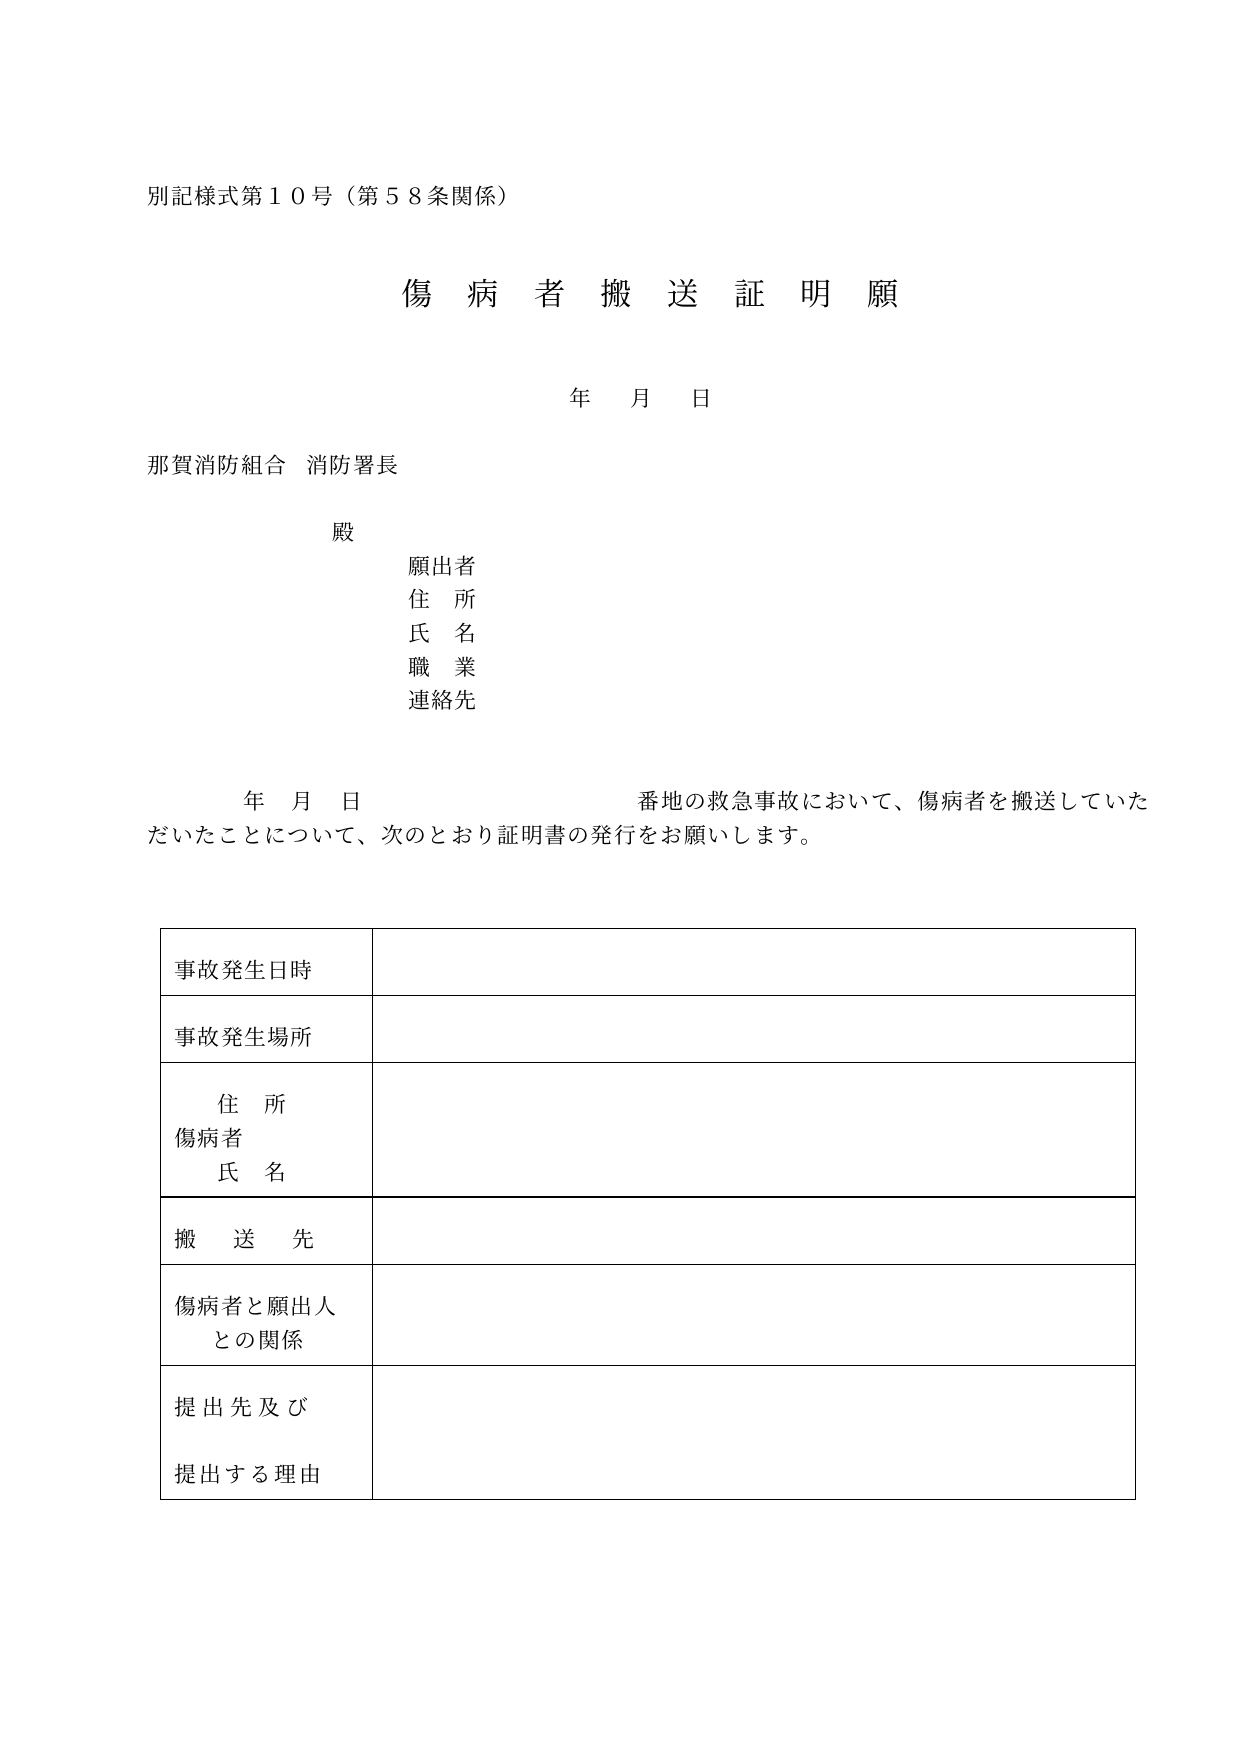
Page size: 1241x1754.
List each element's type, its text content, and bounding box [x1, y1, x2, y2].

text 年 月 日 番地の救急事故において、傷病者を搬送していただいたことについて、次のとおり証明書の発行をお願いします。 [148, 783, 1152, 850]
table_cell [373, 996, 1135, 1062]
table_cell 傷病者と願出人 との関係 [161, 1265, 372, 1365]
table_cell [373, 1366, 1135, 1499]
text 氏 名 [148, 614, 1152, 648]
table_cell 搬 送 先 [161, 1198, 372, 1264]
table_cell 事故発生場所 [161, 996, 372, 1062]
text 願出者 [148, 547, 1152, 581]
text 年 月 日 [148, 379, 1152, 413]
table_cell 住 所 傷病者 氏 名 [161, 1063, 372, 1196]
table_cell [373, 1198, 1135, 1264]
text 住 所 [148, 581, 1152, 614]
table_cell [373, 1265, 1135, 1365]
text 傷 病 者 搬 送 証 明 願 [148, 278, 1152, 312]
table_cell [373, 1063, 1135, 1196]
text 職 業 [148, 648, 1152, 682]
table_header 事故発生日時 [161, 929, 372, 995]
text 別記様式第１０号（第５８条関係） [148, 177, 1152, 211]
text 連絡先 [148, 682, 1152, 716]
text 那賀消防組合 消防署長 [148, 446, 1152, 480]
text 殿 [148, 514, 1152, 547]
table_header [373, 929, 1135, 995]
table_cell 提出先及び 提出する理由 [161, 1366, 372, 1499]
